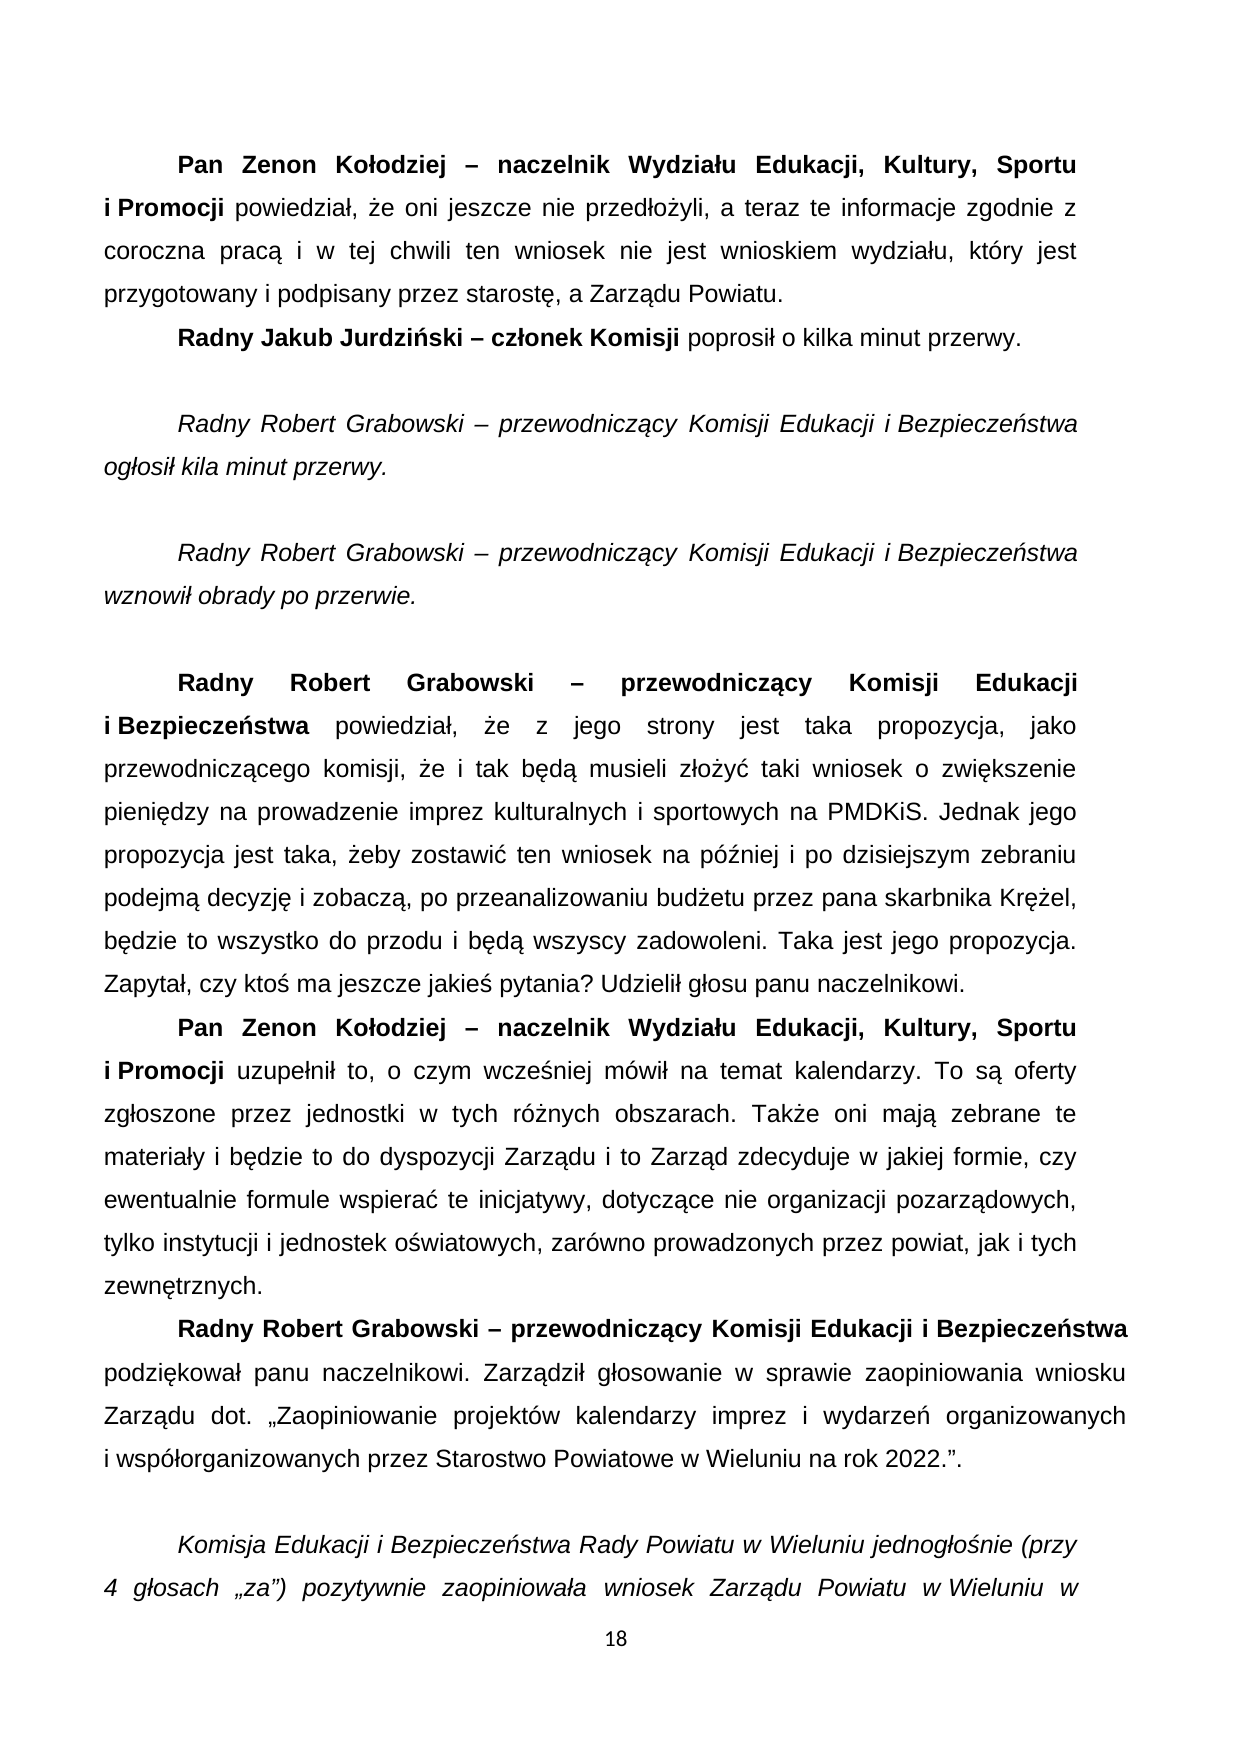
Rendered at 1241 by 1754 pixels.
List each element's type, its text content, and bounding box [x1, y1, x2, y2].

text Radny Robert Grabowski – przewodniczący Komisji Edukacji i Bezpieczeństwa powiedział, że z jego strony jest taka propozycja, jako przewodniczącego komisji, że i tak będą musieli złożyć taki wniosek o zwiększenie pieniędzy na prowadzenie imprez kulturalnych i sportowych na PMDKiS. Jednak jego propozycja jest taka, żeby zostawić ten wniosek na później i po dzisiejszym zebraniu podejmą decyzję i zobaczą, po przeanalizowaniu budżetu przez pana skarbnika Krężel, będzie to wszystko do przodu i będą wszyscy zadowoleni. Taka jest jego propozycja. Zapytał, czy ktoś ma jeszcze jakieś pytania? Udzielił głosu panu naczelnikowi. [103, 667, 1078, 998]
text Radny Robert Grabowski – przewodniczący Komisji Edukacji i Bezpieczeństwa wznowił obrady po przerwie. [103, 538, 1078, 610]
text Pan Zenon Kołodziej – naczelnik Wydziału Edukacji, Kultury, Sportu i Promocji powiedział, że oni jeszcze nie przedłożyli, a teraz te informacje zgodnie z coroczna pracą i w tej chwili ten wniosek nie jest wnioskiem wydziału, który jest przygotowany i podpisany przez starostę, a Zarządu Powiatu. [103, 150, 1078, 308]
text Radny Robert Grabowski – przewodniczący Komisji Edukacji i Bezpieczeństwa podziękował panu naczelnikowi. Zarządził głosowanie w sprawie zaopiniowania wniosku Zarządu dot. „Zaopiniowanie projektów kalendarzy imprez i wydarzeń organizowanych i współorganizowanych przez Starostwo Powiatowe w Wieluniu na rok 2022.”. [103, 1314, 1128, 1472]
text Radny Robert Grabowski – przewodniczący Komisji Edukacji i Bezpieczeństwa ogłosił kila minut przerwy. [103, 409, 1078, 481]
text Pan Zenon Kołodziej – naczelnik Wydziału Edukacji, Kultury, Sportu i Promocji uzupełnił to, o czym wcześniej mówił na temat kalendarzy. To są oferty zgłoszone przez jednostki w tych różnych obszarach. Także oni mają zebrane te materiały i będzie to do dyspozycji Zarządu i to Zarząd zdecyduje w jakiej formie, czy ewentualnie formule wspierać te inicjatywy, dotyczące nie organizacji pozarządowych, tylko instytucji i jednostek oświatowych, zarówno prowadzonych przez powiat, jak i tych zewnętrznych. [103, 1012, 1078, 1300]
text Radny Jakub Jurdziński – członek Komisji poprosił o kilka minut przerwy. [103, 322, 1078, 351]
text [103, 1530, 1078, 1602]
